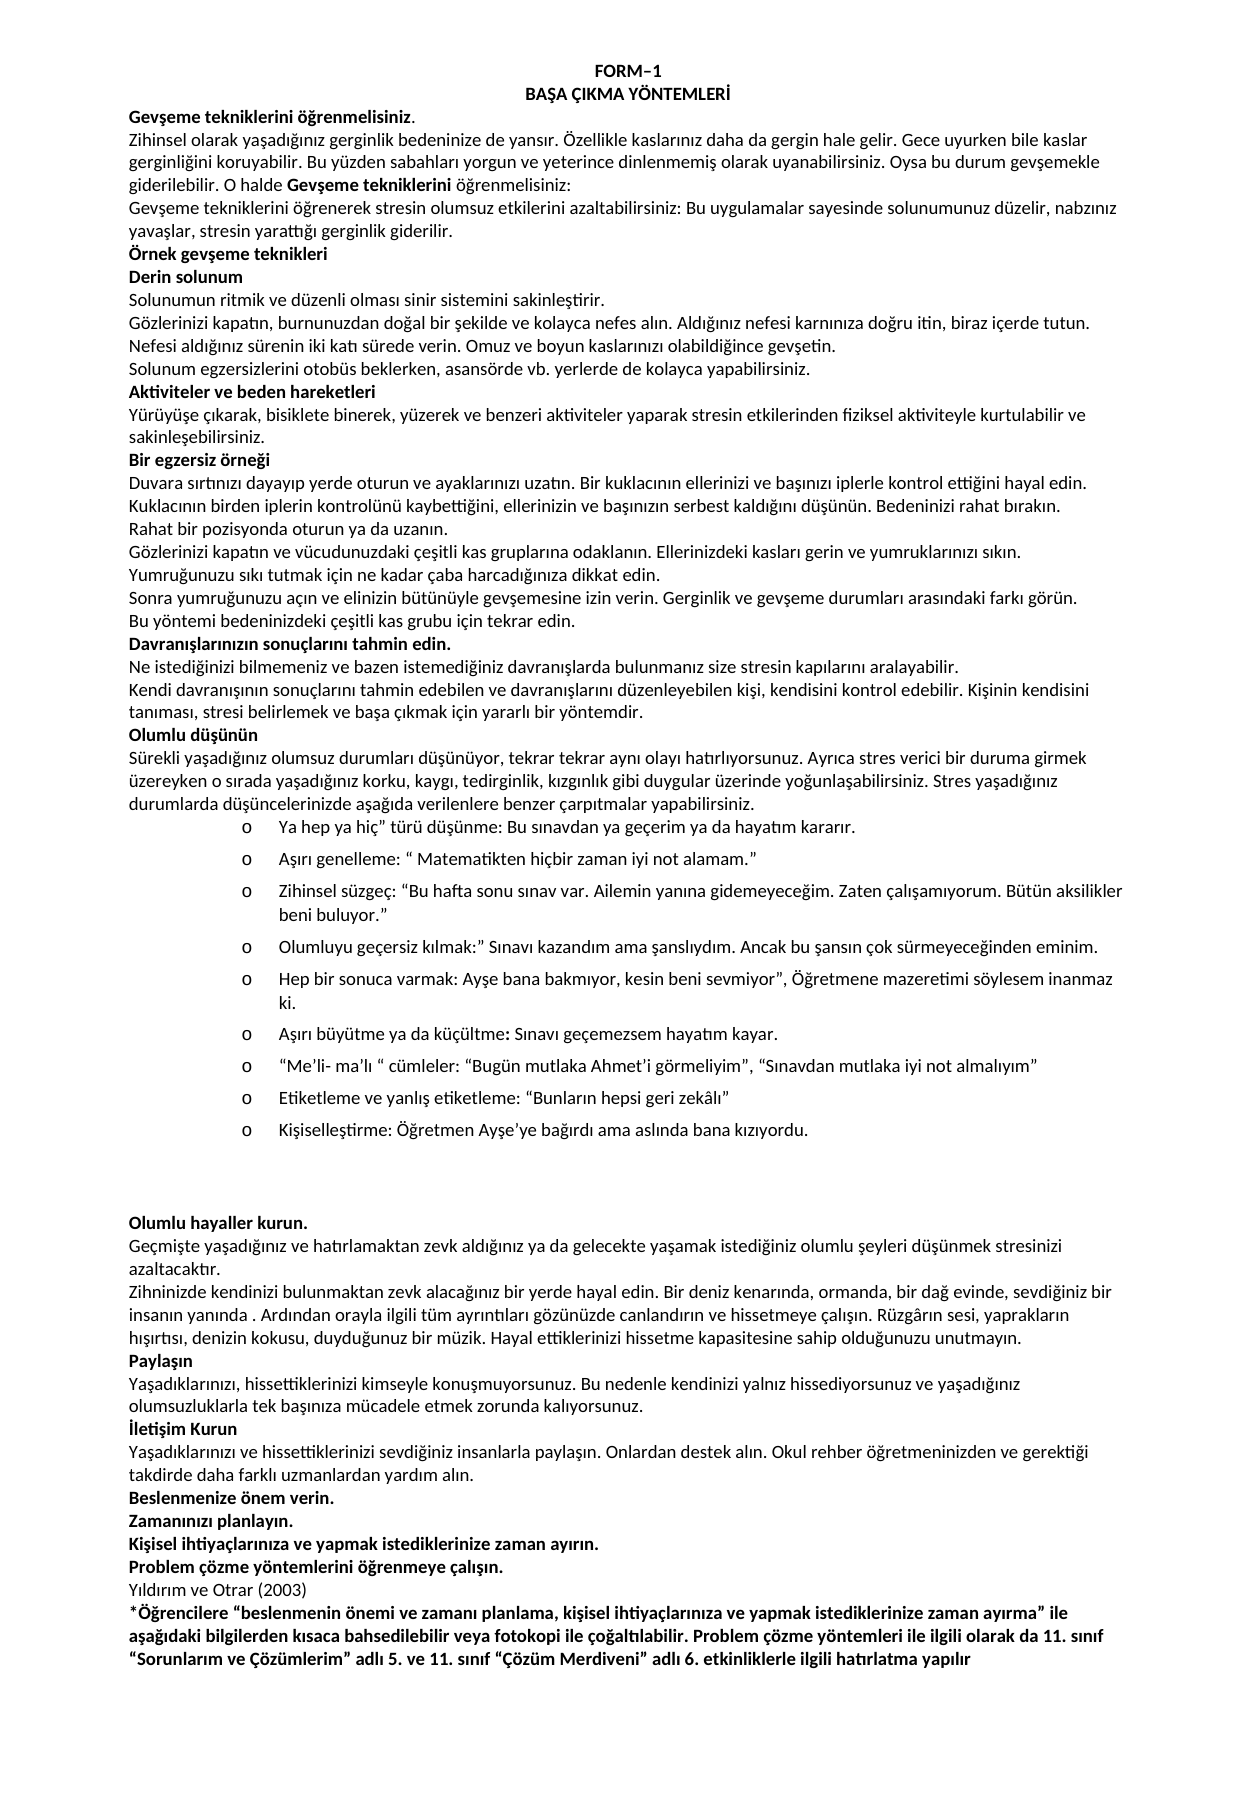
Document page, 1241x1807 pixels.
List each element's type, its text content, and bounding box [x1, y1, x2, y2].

text Solunum egzersizlerini otobüs beklerken, asansörde vb. yerlerde de kolayca yapabilirsiniz. [129, 357, 1127, 380]
list Zihinsel süzgeç: “Bu hafta sonu sınav var. Ailemin yanına gidemeyeceğim. Zaten çalışamıyorum. Bütün aksilikler beni buluyor.” [241, 880, 1127, 926]
text Aktiviteler ve beden hareketleri [129, 380, 1127, 403]
text Yıldırım ve Otrar (2003) [129, 1578, 1127, 1601]
text Sürekli yaşadığınız olumsuz durumları düşünüyor, tekrar tekrar aynı olayı hatırlıyorsunuz. Ayrıca stres verici bir duruma girmek üzereyken o sırada yaşadığınız korku, kaygı, tedirginlik, kızgınlık gibi duygular üzerinde yoğunlaşabilirsiniz. Stres yaşadığınız durumlarda düşüncelerinizde aşağıda verilenlere benzer çarpıtmalar yapabilirsiniz. [129, 747, 1127, 815]
text Solunumun ritmik ve düzenli olması sinir sistemini sakinleştirir. [129, 288, 1127, 311]
list Aşırı büyütme ya da küçültme: Sınavı geçemezsem hayatım kayar. [241, 1022, 1127, 1046]
list Ya hep ya hiç” türü düşünme: Bu sınavdan ya geçerim ya da hayatım kararır. [241, 815, 1127, 839]
list Etiketleme ve yanlış etiketleme: “Bunların hepsi geri zekâlı” [241, 1086, 1127, 1110]
text FORM–1 [129, 59, 1127, 82]
text İletişim Kurun [129, 1417, 1127, 1440]
text Gevşeme tekniklerini öğrenerek stresin olumsuz etkilerini azaltabilirsiniz: Bu uygulamalar sayesinde solunumunuz düzelir, nabzınız yavaşlar, stresin yarattığı gerginlik giderilir. [129, 197, 1127, 242]
text Duvara sırtınızı dayayıp yerde oturun ve ayaklarınızı uzatın. Bir kuklacının ellerinizi ve başınızı iplerle kontrol ettiğini hayal edin. Kuklacının birden iplerin kontrolünü kaybettiğini, ellerinizin ve başınızın serbest kaldığını düşünün. Bedeninizi rahat bırakın. [129, 472, 1127, 517]
text Davranışlarınızın sonuçlarını tahmin edin. [129, 632, 1127, 655]
text Zihninizde kendinizi bulunmaktan zevk alacağınız bir yerde hayal edin. Bir deniz kenarında, ormanda, bir dağ evinde, sevdiğiniz bir insanın yanında . Ardından orayla ilgili tüm ayrıntıları gözünüzde canlandırın ve hissetmeye çalışın. Rüzgârın sesi, yaprakların hışırtısı, denizin kokusu, duyduğunuz bir müzik. Hayal ettiklerinizi hissetme kapasitesine sahip olduğunuzu unutmayın. [129, 1280, 1127, 1349]
text Gevşeme tekniklerini öğrenmelisiniz. [129, 105, 1127, 128]
list Olumluyu geçersiz kılmak:” Sınavı kazandım ama şanslıydım. Ancak bu şansın çok sürmeyeceğinden eminim. [241, 935, 1127, 959]
text Zamanınızı planlayın. [129, 1509, 1127, 1532]
list Hep bir sonuca varmak: Ayşe bana bakmıyor, kesin beni sevmiyor”, Öğretmene mazeretimi söylesem inanmaz ki. [241, 967, 1127, 1014]
text Beslenmenize önem verin. [129, 1486, 1127, 1509]
text Rahat bir pozisyonda oturun ya da uzanın. [129, 517, 1127, 540]
text Kendi davranışının sonuçlarını tahmin edebilen ve davranışlarını düzenleyebilen kişi, kendisini kontrol edebilir. Kişinin kendisini tanıması, stresi belirlemek ve başa çıkmak için yararlı bir yöntemdir. [129, 678, 1127, 724]
text Geçmişte yaşadığınız ve hatırlamaktan zevk aldığınız ya da gelecekte yaşamak istediğiniz olumlu şeyleri düşünmek stresinizi azaltacaktır. [129, 1234, 1127, 1280]
text Paylaşın [129, 1349, 1127, 1372]
text Örnek gevşeme teknikleri [129, 242, 1127, 265]
text Bir egzersiz örneği [129, 449, 1127, 472]
text Sonra yumruğunuzu açın ve elinizin bütünüyle gevşemesine izin verin. Gerginlik ve gevşeme durumları arasındaki farkı görün. [129, 586, 1127, 609]
list Aşırı genelleme: “ Matematikten hiçbir zaman iyi not alamam.” [241, 847, 1127, 871]
text BAŞA ÇIKMA YÖNTEMLERİ [129, 82, 1127, 105]
list “Me’li- ma’lı “ cümleler: “Bugün mutlaka Ahmet’i görmeliyim”, “Sınavdan mutlaka iyi not almalıyım” [241, 1054, 1127, 1078]
text Bu yöntemi bedeninizdeki çeşitli kas grubu için tekrar edin. [129, 609, 1127, 632]
list Kişiselleştirme: Öğretmen Ayşe’ye bağırdı ama aslında bana kızıyordu. [241, 1119, 1127, 1142]
text Olumlu hayaller kurun. [129, 1211, 1127, 1234]
text Derin solunum [129, 265, 1127, 288]
text Gözlerinizi kapatın, burnunuzdan doğal bir şekilde ve kolayca nefes alın. Aldığınız nefesi karnınıza doğru itin, biraz içerde tutun. Nefesi aldığınız sürenin iki katı sürede verin. Omuz ve boyun kaslarınızı olabildiğince gevşetin. [129, 311, 1127, 357]
text Yaşadıklarınızı, hissettiklerinizi kimseyle konuşmuyorsunuz. Bu nedenle kendinizi yalnız hissediyorsunuz ve yaşadığınız olumsuzluklarla tek başınıza mücadele etmek zorunda kalıyorsunuz. [129, 1372, 1127, 1417]
text Problem çözme yöntemlerini öğrenmeye çalışın. [129, 1555, 1127, 1578]
text Zihinsel olarak yaşadığınız gerginlik bedeninize de yansır. Özellikle kaslarınız daha da gergin hale gelir. Gece uyurken bile kaslar gerginliğini koruyabilir. Bu yüzden sabahları yorgun ve yeterince dinlenmemiş olarak uyanabilirsiniz. Oysa bu durum gevşemekle giderilebilir. O halde Gevşeme tekniklerini öğrenmelisiniz: [129, 128, 1127, 197]
text Kişisel ihtiyaçlarınıza ve yapmak istediklerinize zaman ayırın. [129, 1532, 1127, 1555]
text Yaşadıklarınızı ve hissettiklerinizi sevdiğiniz insanlarla paylaşın. Onlardan destek alın. Okul rehber öğretmeninizden ve gerektiği takdirde daha farklı uzmanlardan yardım alın. [129, 1440, 1127, 1486]
text Ne istediğinizi bilmemeniz ve bazen istemediğiniz davranışlarda bulunmanız size stresin kapılarını aralayabilir. [129, 655, 1127, 678]
text Gözlerinizi kapatın ve vücudunuzdaki çeşitli kas gruplarına odaklanın. Ellerinizdeki kasları gerin ve yumruklarınızı sıkın. Yumruğunuzu sıkı tutmak için ne kadar çaba harcadığınıza dikkat edin. [129, 540, 1127, 586]
text Olumlu düşünün [129, 724, 1127, 747]
text Yürüyüşe çıkarak, bisiklete binerek, yüzerek ve benzeri aktiviteler yaparak stresin etkilerinden fiziksel aktiviteyle kurtulabilir ve sakinleşebilirsiniz. [129, 403, 1127, 449]
text *Öğrencilere “beslenmenin önemi ve zamanı planlama, kişisel ihtiyaçlarınıza ve yapmak istediklerinize zaman ayırma” ile aşağıdaki bilgilerden kısaca bahsedilebilir veya fotokopi ile çoğaltılabilir. Problem çözme yöntemleri ile ilgili olarak da 11. sınıf “Sorunlarım ve Çözümlerim” adlı 5. ve 11. sınıf “Çözüm Merdiveni” adlı 6. etkinliklerle ilgili hatırlatma yapılır [129, 1601, 1127, 1669]
